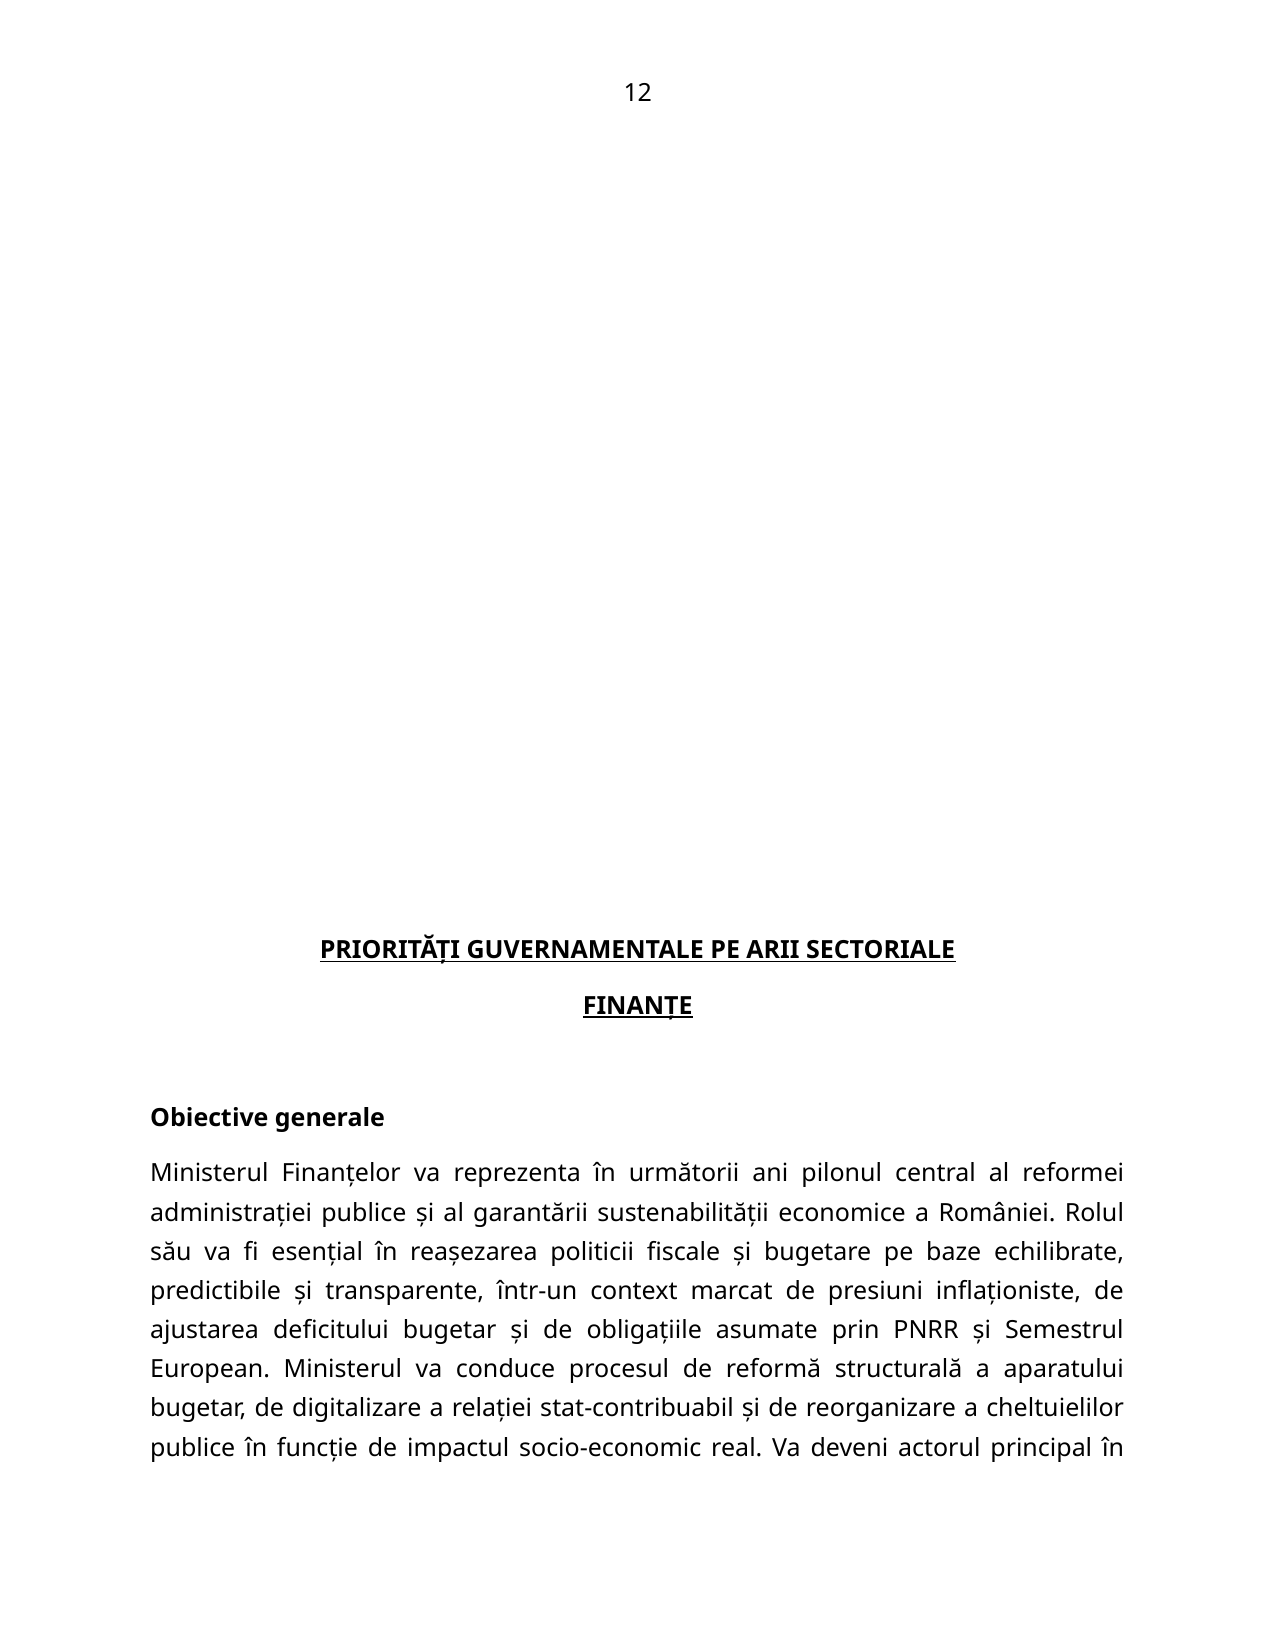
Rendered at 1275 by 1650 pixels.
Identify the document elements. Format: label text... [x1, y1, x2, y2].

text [150, 1155, 1125, 1463]
text FINANȚE [150, 987, 1125, 1022]
text PRIORITĂȚI GUVERNAMENTALE PE ARII SECTORIALE [150, 932, 1125, 966]
text Obiective generale [150, 1099, 1125, 1133]
